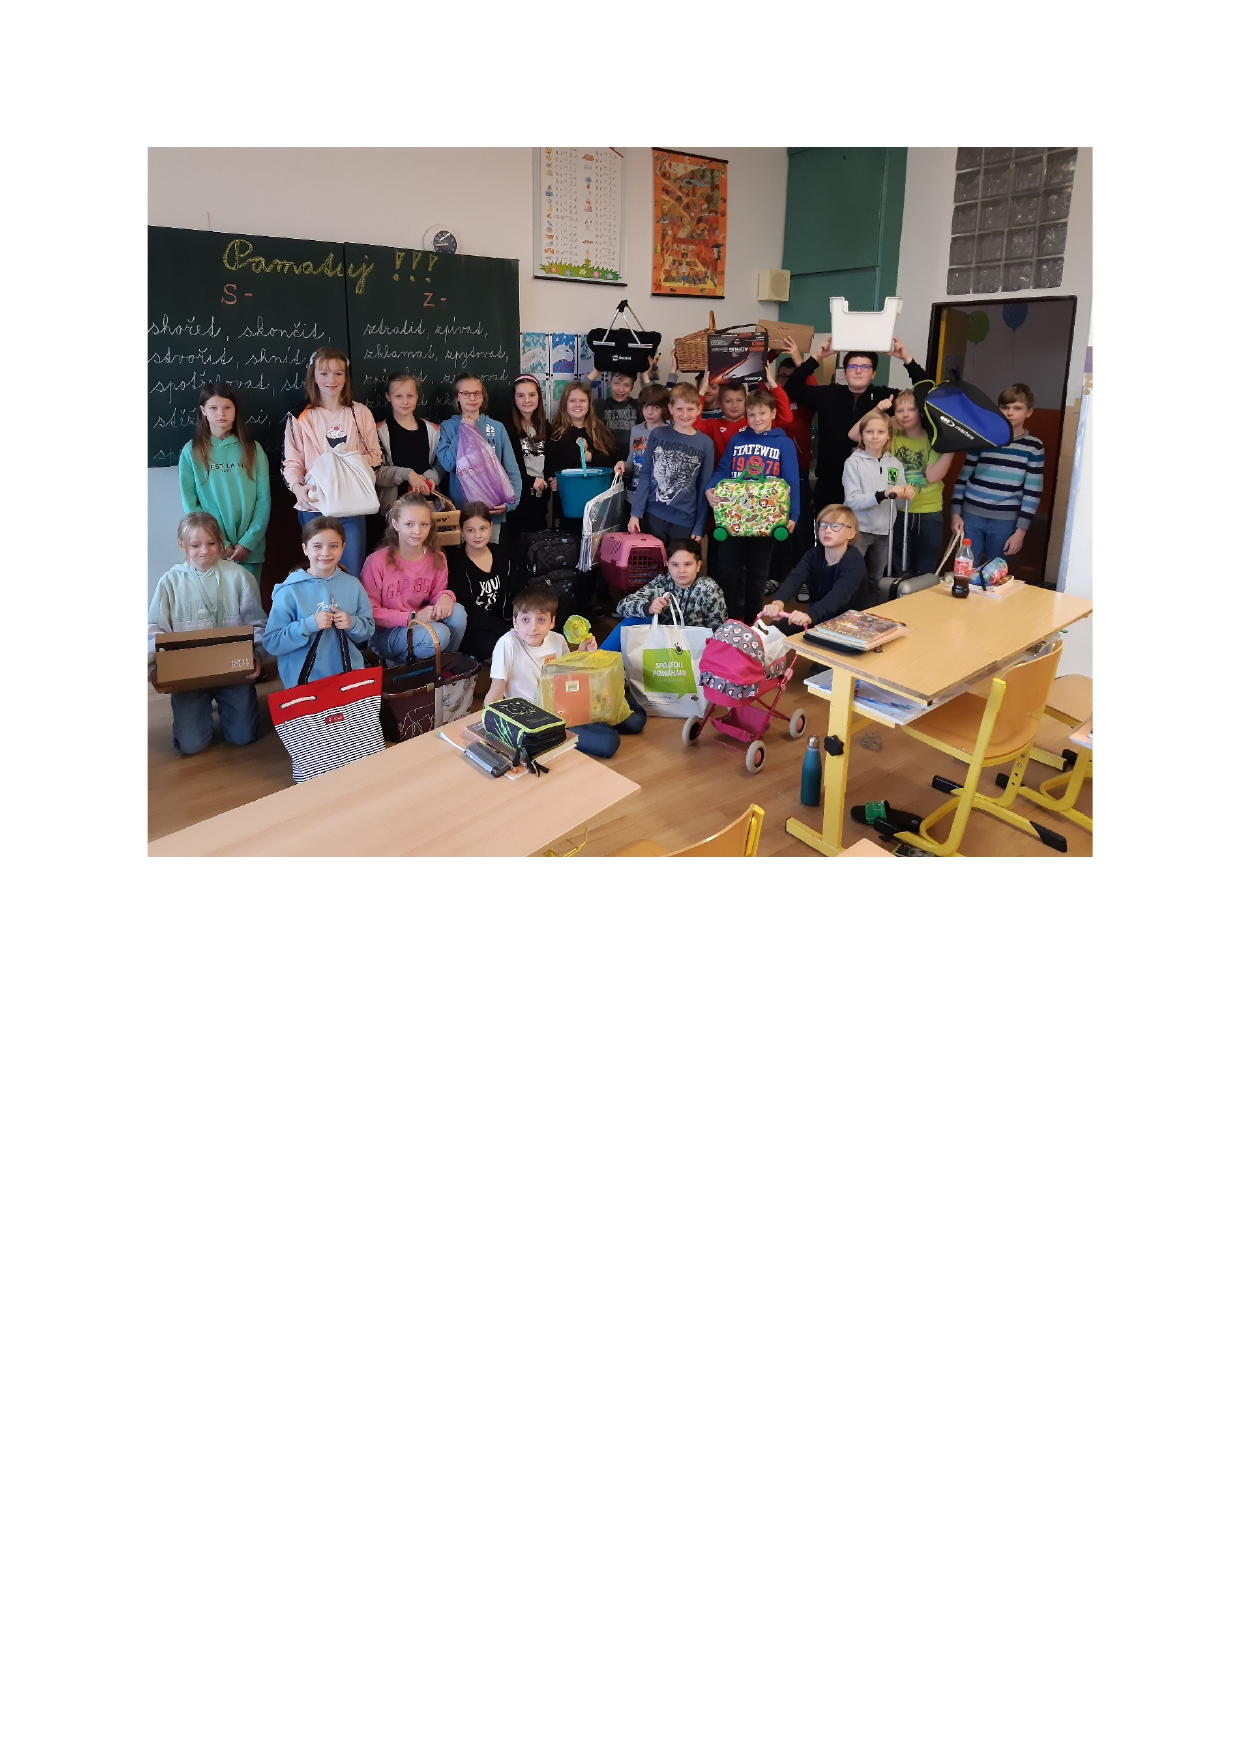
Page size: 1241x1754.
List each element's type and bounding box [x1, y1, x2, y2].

picture [147, 147, 1093, 857]
